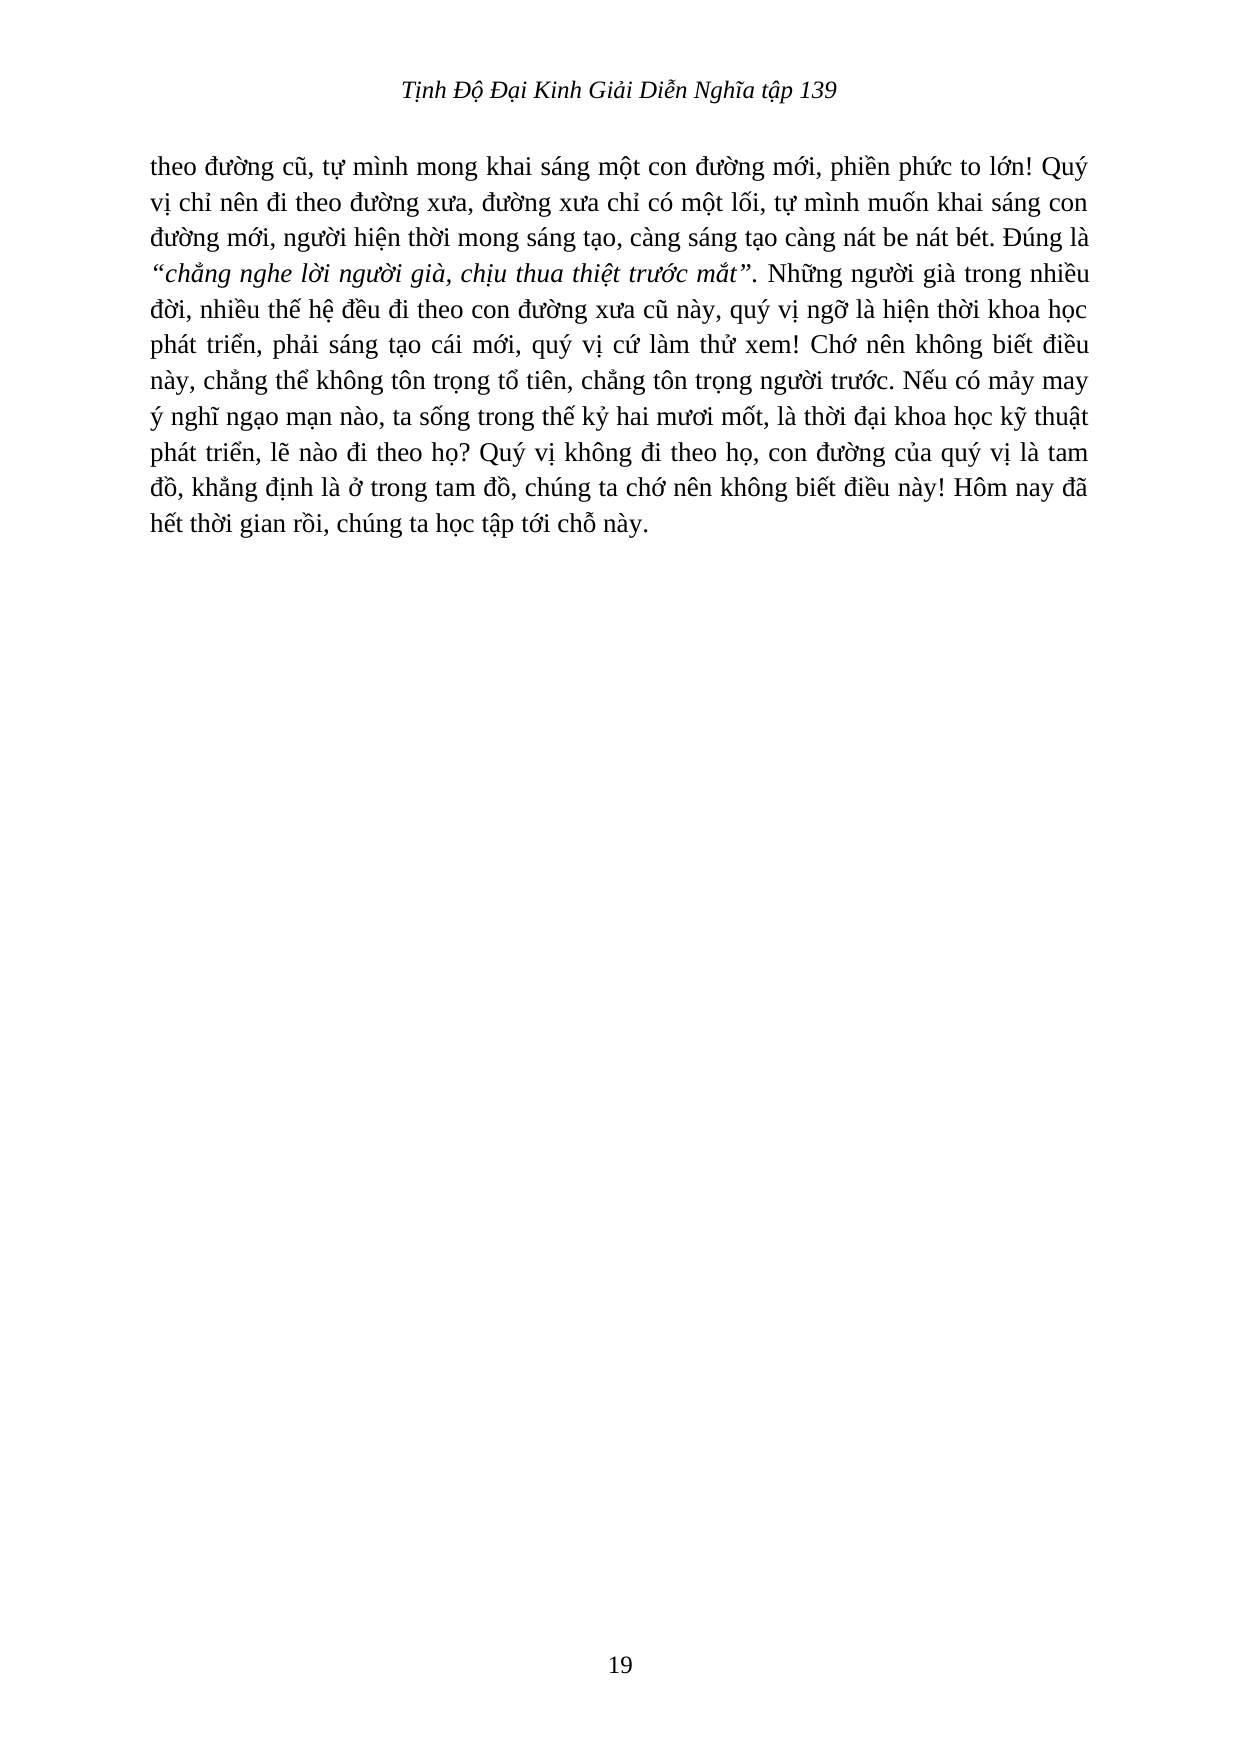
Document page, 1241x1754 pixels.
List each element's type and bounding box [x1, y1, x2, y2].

text [150, 150, 1090, 538]
